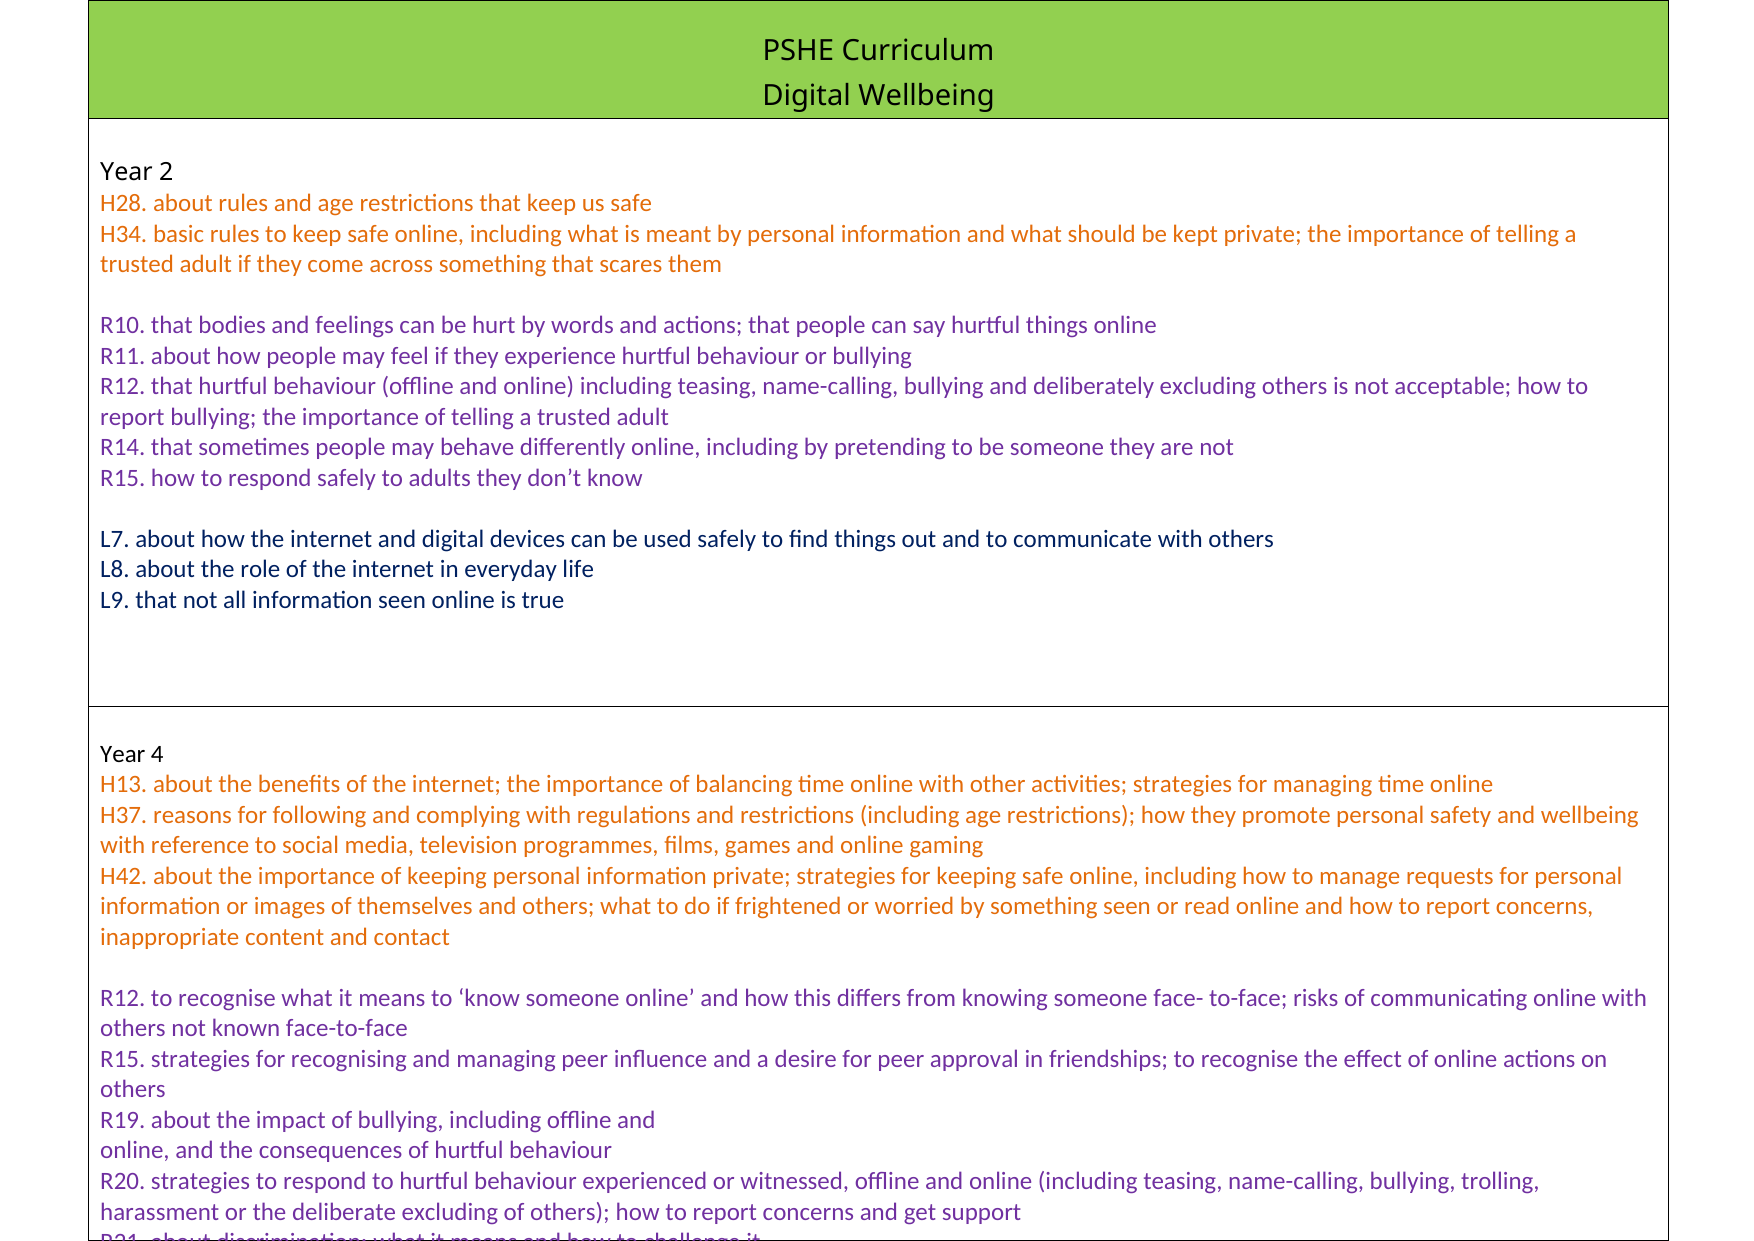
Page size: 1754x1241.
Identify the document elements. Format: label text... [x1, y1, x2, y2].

table_cell Year 4 H13. about the benefits of the internet; the importance of balancing time online with other activities; strategies for managing time online H37. reasons for following and complying with regulations and restrictions (including age restrictions); how they promote personal safety and wellbeing with reference to social media, television programmes, films, games and online gaming H42. about the importance of keeping personal information private; strategies for keeping safe online, including how to manage requests for personal information or images of themselves and others; what to do if frightened or worried by something seen or read online and how to report concerns, inappropriate content and contact R12. to recognise what it means to ‘know someone online’ and how this differs from knowing someone face- to-face; risks of communicating online with others not known face-to-face R15. strategies for recognising and managing peer influence and a desire for peer approval in friendships; to recognise the effect of online actions on others R19. about the impact of bullying, including offline and online, and the consequences of hurtful behaviour R20. strategies to respond to hurtful behaviour experienced or witnessed, offline and online (including teasing, name-calling, bullying, trolling, harassment or the deliberate excluding of others); how to report concerns and get support R21. about discrimination: what it means and how to challenge it. R22. about privacy and personal boundaries; what is appropriate in friendships and wider relationships (including online) R23. about why someone may behave differently online, including pretending to be someone they are not; strategies for recognising risks, harmful content and contact; how to report concerns R24. how to respond safely and appropriately to adults they may encounter (in all contexts including online) whom they do not know R28. how to recognise pressure from others to do something unsafe or that makes them feel uncomfortable and strategies for managing this L11. recognise ways in which the internet and social media can be used both positively and negatively L12. how to assess the reliability of sources of information online; and how to make safe, reliable choices from search results L13. about some of the different ways information and data is shared and used online, including for commercial purposes L14. about how information on the internet is ranked, selected and targeted at specific individuals and groups; that connected devices can share information L15. recognise things appropriate to share and things that should not be shared on social media; rules surrounding distribution of images L16. about how text and images in the media and on social media can be manipulated or invented; strategies to evaluate the reliability of sources and identify misinformation [89, 707, 1668, 1240]
table_cell Year 2 H28. about rules and age restrictions that keep us safe H34. basic rules to keep safe online, including what is meant by personal information and what should be kept private; the importance of telling a trusted adult if they come across something that scares them R10. that bodies and feelings can be hurt by words and actions; that people can say hurtful things online R11. about how people may feel if they experience hurtful behaviour or bullying R12. that hurtful behaviour (offline and online) including teasing, name-calling, bullying and deliberately excluding others is not acceptable; how to report bullying; the importance of telling a trusted adult R14. that sometimes people may behave differently online, including by pretending to be someone they are not R15. how to respond safely to adults they don’t know L7. about how the internet and digital devices can be used safely to find things out and to communicate with others L8. about the role of the internet in everyday life L9. that not all information seen online is true [89, 153, 1668, 706]
table_header PSHE Curriculum Digital Wellbeing [89, 1, 1668, 118]
table_cell [89, 119, 1668, 153]
